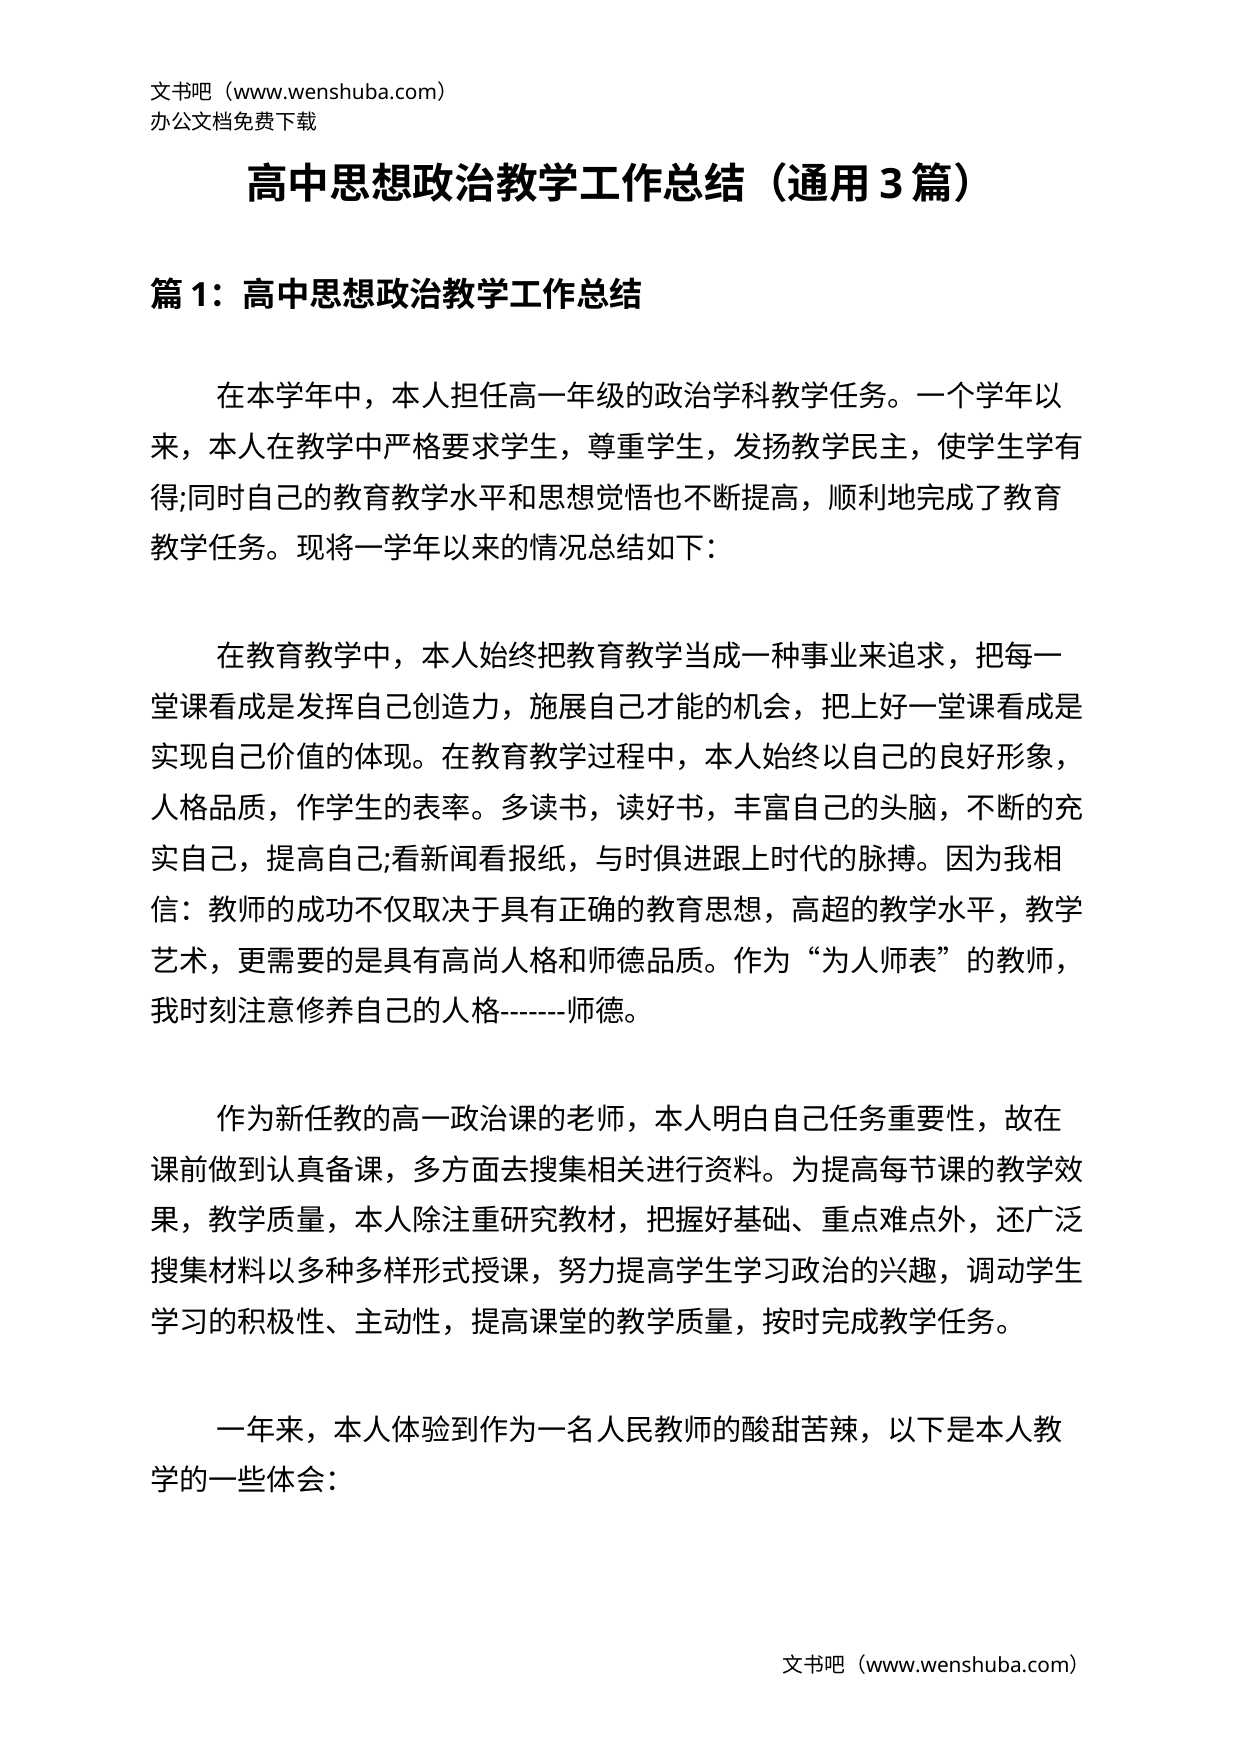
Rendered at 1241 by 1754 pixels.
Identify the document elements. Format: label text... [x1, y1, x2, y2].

text 作为新任教的高一政治课的老师，本人明白自己任务重要性，故在课前做到认真备课，多方面去搜集相关进行资料。为提高每节课的教学效果，教学质量，本人除注重研究教材，把握好基础、重点难点外，还广泛搜集材料以多种多样形式授课，努力提高学生学习政治的兴趣，调动学生学习的积极性、主动性，提高课堂的教学质量，按时完成教学任务。 [150, 1096, 1090, 1341]
subtitle 高中思想政治教学工作总结（通用3篇） [150, 150, 1090, 211]
text 篇1：高中思想政治教学工作总结 [150, 267, 1090, 316]
text 一年来，本人体验到作为一名人民教师的酸甜苦辣，以下是本人教学的一些体会： [150, 1406, 1090, 1499]
text 在本学年中，本人担任高一年级的政治学科教学任务。一个学年以来，本人在教学中严格要求学生，尊重学生，发扬教学民主，使学生学有得;同时自己的教育教学水平和思想觉悟也不断提高，顺利地完成了教育教学任务。现将一学年以来的情况总结如下： [150, 373, 1090, 567]
text 在教育教学中，本人始终把教育教学当成一种事业来追求，把每一堂课看成是发挥自己创造力，施展自己才能的机会，把上好一堂课看成是实现自己价值的体现。在教育教学过程中，本人始终以自己的良好形象，人格品质，作学生的表率。多读书，读好书，丰富自己的头脑，不断的充实自己，提高自己;看新闻看报纸，与时俱进跟上时代的脉搏。因为我相信：教师的成功不仅取决于具有正确的教育思想，高超的教学水平，教学艺术，更需要的是具有高尚人格和师德品质。作为“为人师表”的教师，我时刻注意修养自己的人格-------师德。 [150, 633, 1090, 1030]
